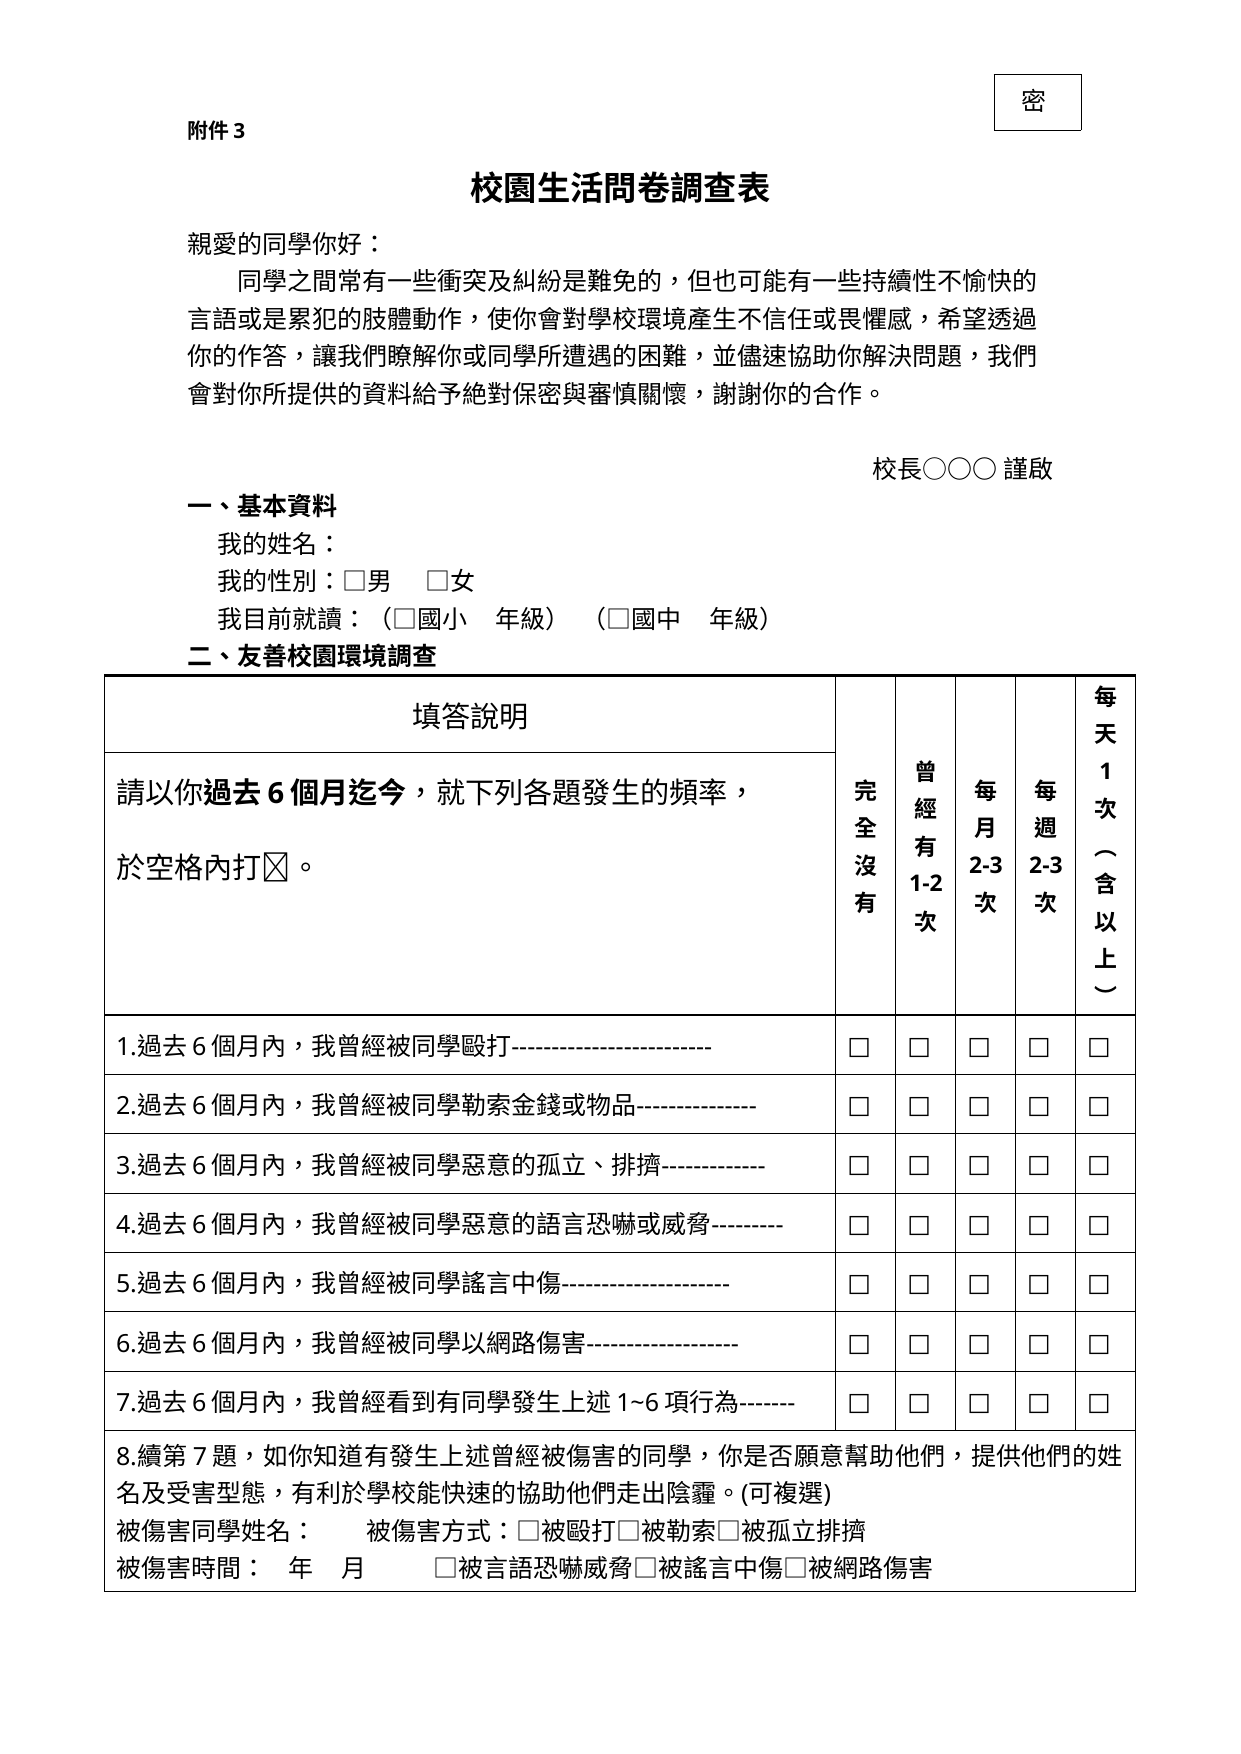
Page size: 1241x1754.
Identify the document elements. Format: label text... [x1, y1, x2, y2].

text 我目前就讀：（□國小 年級） （□國中 年級） [187, 599, 1053, 636]
table_cell □ [836, 1372, 895, 1430]
table_cell □ [836, 1194, 895, 1252]
table_cell □ [1016, 1134, 1075, 1192]
table_cell □ [896, 1372, 955, 1430]
table_cell □ [1016, 1194, 1075, 1252]
table_cell □ [1016, 1372, 1075, 1430]
table_cell 6.過去6個月內，我曾經被同學以網路傷害------------------- [105, 1312, 835, 1371]
table_header 每 月 2-3 次 [956, 677, 1015, 1014]
table_cell 3.過去6個月內，我曾經被同學惡意的孤立、排擠------------- [105, 1134, 835, 1192]
table_cell □ [896, 1016, 955, 1074]
table_header 曾經有 1-2 次 [896, 677, 955, 1014]
table_cell □ [956, 1372, 1015, 1430]
table_cell □ [896, 1253, 955, 1311]
text 我的姓名： [187, 524, 1053, 561]
table_cell □ [836, 1075, 895, 1133]
table_cell □ [836, 1312, 895, 1371]
table_cell □ [956, 1134, 1015, 1192]
table_header 完全沒有 [836, 677, 895, 1014]
table_cell □ [1076, 1372, 1135, 1430]
text 二、友善校園環境調查 [187, 636, 1053, 674]
text 一、基本資料 [187, 486, 1053, 524]
table_cell □ [1016, 1312, 1075, 1371]
table_cell □ [896, 1194, 955, 1252]
table_cell □ [836, 1134, 895, 1192]
table_cell □ [1076, 1134, 1135, 1192]
table_cell □ [896, 1075, 955, 1133]
table_cell □ [1076, 1075, 1135, 1133]
text 校園生活問卷調查表 [187, 149, 1053, 224]
table_cell □ [956, 1312, 1015, 1371]
table_cell □ [896, 1134, 955, 1192]
table_cell □ [896, 1312, 955, 1371]
table_cell □ [1076, 1194, 1135, 1252]
table_cell □ [956, 1253, 1015, 1311]
table_cell 請以你過去6個月迄今，就下列各題發生的頻率， 於空格內打。 [105, 753, 835, 1014]
table_cell □ [836, 1253, 895, 1311]
table_cell □ [956, 1016, 1015, 1074]
text 附件3 [187, 111, 1053, 149]
table_cell □ [1076, 1312, 1135, 1371]
text 校長○○○ 謹啟 [187, 449, 1053, 486]
table_cell □ [1016, 1075, 1075, 1133]
table_header 每 週 2-3 次 [1016, 677, 1075, 1014]
table_cell 8.續第7題，如你知道有發生上述曾經被傷害的同學，你是否願意幫助他們，提供他們的姓名及受害型態，有利於學校能快速的協助他們走出陰霾。(可複選) 被傷害同學姓名： 被傷害方式：□被毆打□被勒索□被孤立排擠 被傷害時間： 年 月 □被言語恐嚇威脅□被謠言中傷□被網路傷害 [105, 1431, 1135, 1591]
table_cell 7.過去6個月內，我曾經看到有同學發生上述1~6項行為------- [105, 1372, 835, 1430]
table_cell □ [1076, 1016, 1135, 1074]
table_cell □ [1016, 1253, 1075, 1311]
table_header 每 天 1 次︵含以上︶ [1076, 677, 1135, 1014]
table_cell □ [956, 1075, 1015, 1133]
table_header 填答說明 [105, 677, 835, 752]
table_cell 4.過去6個月內，我曾經被同學惡意的語言恐嚇或威脅--------- [105, 1194, 835, 1252]
table_cell □ [836, 1016, 895, 1074]
table_cell 5.過去6個月內，我曾經被同學謠言中傷--------------------- [105, 1253, 835, 1311]
table_cell □ [1016, 1016, 1075, 1074]
text 我的性別：□男 □女 [187, 561, 1053, 599]
table_cell 2.過去6個月內，我曾經被同學勒索金錢或物品--------------- [105, 1075, 835, 1133]
table_cell □ [1076, 1253, 1135, 1311]
text 同學之間常有一些衝突及糾紛是難免的，但也可能有一些持續性不愉快的言語或是累犯的肢體動作，使你會對學校環境產生不信任或畏懼感，希望透過你的作答，讓我們瞭解你或同學所遭遇的困難，並儘速協助你解決問題，我們會對你所提供的資料給予絶對保密與審慎關懷，謝謝你的合作。 [187, 261, 1053, 411]
table_cell □ [956, 1194, 1015, 1252]
text 親愛的同學你好： [187, 224, 1053, 261]
table_cell 1.過去6個月內，我曾經被同學毆打------------------------- [105, 1016, 835, 1074]
